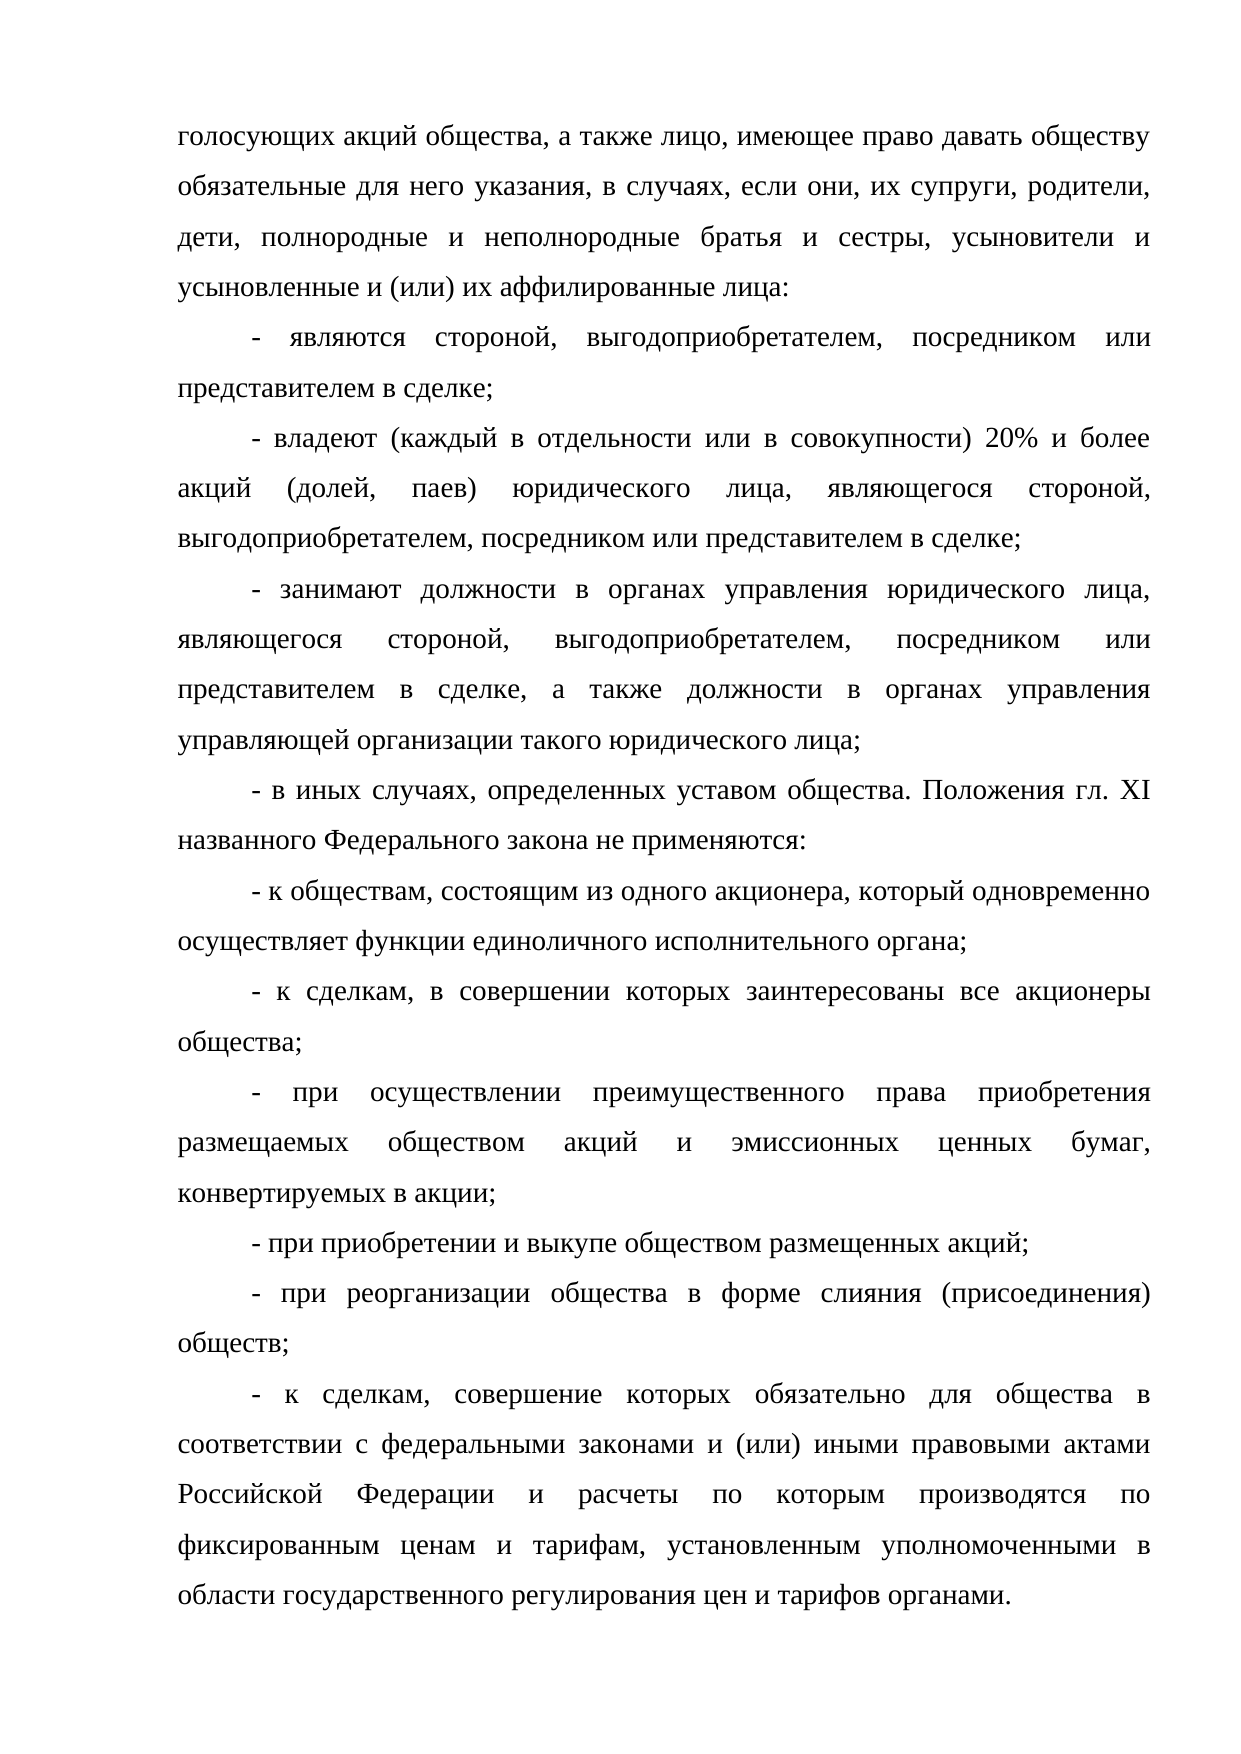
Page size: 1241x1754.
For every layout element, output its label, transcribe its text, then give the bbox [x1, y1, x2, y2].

text - при реорганизации общества в форме слияния (присоединения) обществ; [177, 1275, 1152, 1359]
text - занимают должности в органах управления юридического лица, являющегося стороной, выгодоприобретателем, посредником или представителем в сделке, а также должности в органах управления управляющей организации такого юридического лица; [177, 571, 1152, 755]
text - в иных случаях, определенных уставом общества. Положения гл. XI названного Федерального закона не применяются: [177, 772, 1152, 856]
text - при осуществлении преимущественного права приобретения размещаемых обществом акций и эмиссионных ценных бумаг, конвертируемых в акции; [177, 1074, 1152, 1208]
text - при приобретении и выкупе обществом размещенных акций; [177, 1225, 1152, 1258]
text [177, 118, 1152, 303]
text - владеют (каждый в отдельности или в совокупности) 20% и более акций (долей, паев) юридического лица, являющегося стороной, выгодоприобретателем, посредником или представителем в сделке; [177, 420, 1152, 554]
text - к сделкам, совершение которых обязательно для общества в соответствии с федеральными законами и (или) иными правовыми актами Российской Федерации и расчеты по которым производятся по фиксированным ценам и тарифам, установленным уполномоченными в области государственного регулирования цен и тарифов органами. [177, 1376, 1152, 1611]
text - к обществам, состоящим из одного акционера, который одновременно осуществляет функции единоличного исполнительного органа; [177, 873, 1152, 957]
text - к сделкам, в совершении которых заинтересованы все акционеры общества; [177, 973, 1152, 1057]
text - являются стороной, выгодоприобретателем, посредником или представителем в сделке; [177, 319, 1152, 403]
